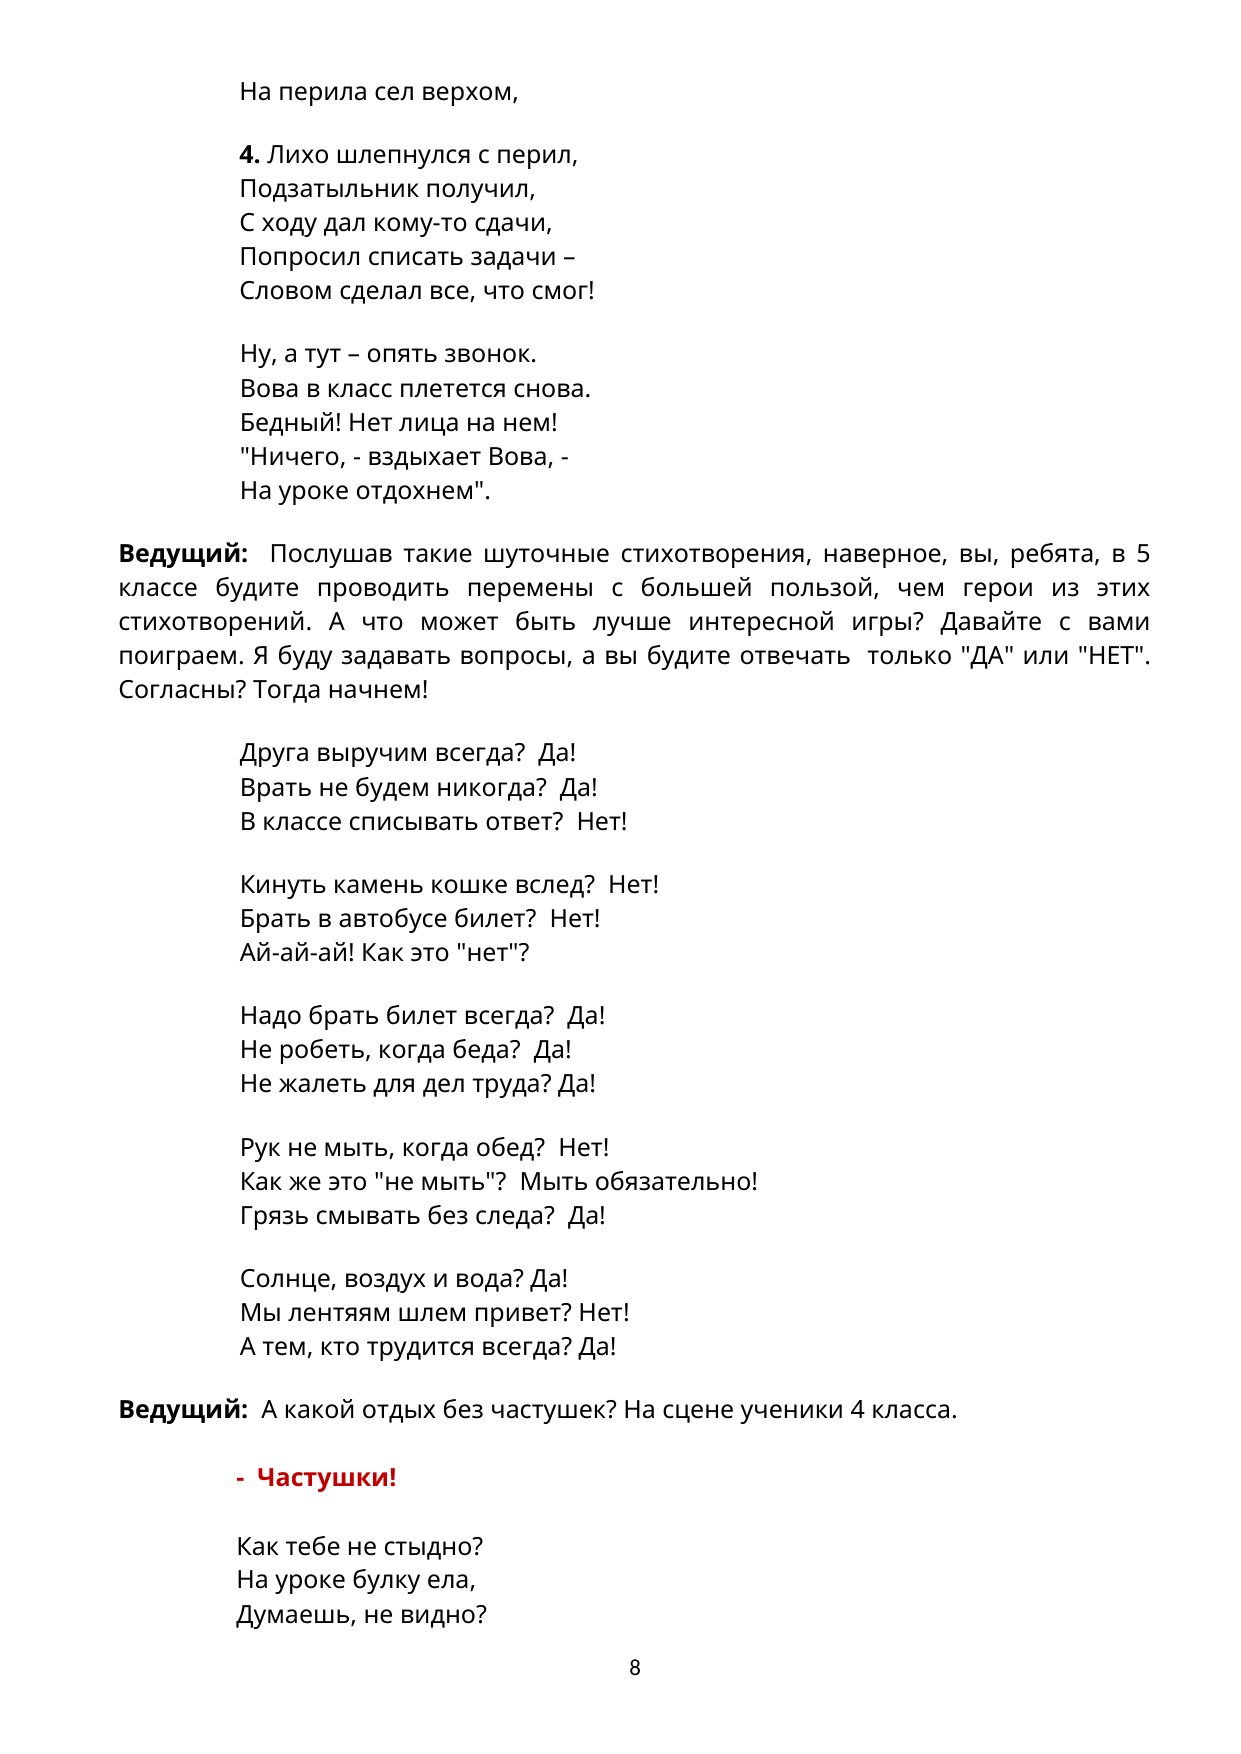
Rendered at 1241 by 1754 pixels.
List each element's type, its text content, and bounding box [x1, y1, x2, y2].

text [239, 74, 1152, 137]
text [236, 1494, 1152, 1630]
text Солнце, воздух и вода? Да! Мы лентяям шлем привет? Нет! А тем, кто трудится всегда? Да! [239, 1261, 1152, 1363]
text - Частушки! [236, 1460, 1152, 1494]
text Надо брать билет всегда? Да! Не робеть, когда беда? Да! Не жалеть для дел труда? Да! [239, 998, 1152, 1100]
text Друга выручим всегда? Да! Врать не будем никогда? Да! В классе списывать ответ? Нет! [239, 735, 1152, 837]
text 4. Лихо шлепнулся с перил, Подзатыльник получил, С ходу дал кому-то сдачи, Попросил списать задачи – Словом сделал все, что смог! [239, 137, 1152, 307]
text Ну, а тут – опять звонок. Вова в класс плетется снова. Бедный! Нет лица на нем! "Ничего, - вздыхает Вова, - На уроке отдохнем". [239, 336, 1152, 506]
text Рук не мыть, когда обед? Нет! Как же это "не мыть"? Мыть обязательно! Грязь смывать без следа? Да! [239, 1129, 1152, 1231]
text Кинуть камень кошке вслед? Нет! Брать в автобусе билет? Нет! Ай-ай-ай! Как это "нет"? [239, 866, 1152, 969]
text Ведущий: Послушав такие шуточные стихотворения, наверное, вы, ребята, в 5 классе будите проводить перемены с большей пользой, чем герои из этих стихотворений. А что может быть лучше интересной игры? Давайте с вами поиграем. Я буду задавать вопросы, а вы будите отвечать только "ДА" или "НЕТ". Согласны? Тогда начнем! [118, 536, 1152, 706]
text Ведущий: А какой отдых без частушек? На сцене ученики 4 класса. [118, 1392, 1152, 1426]
